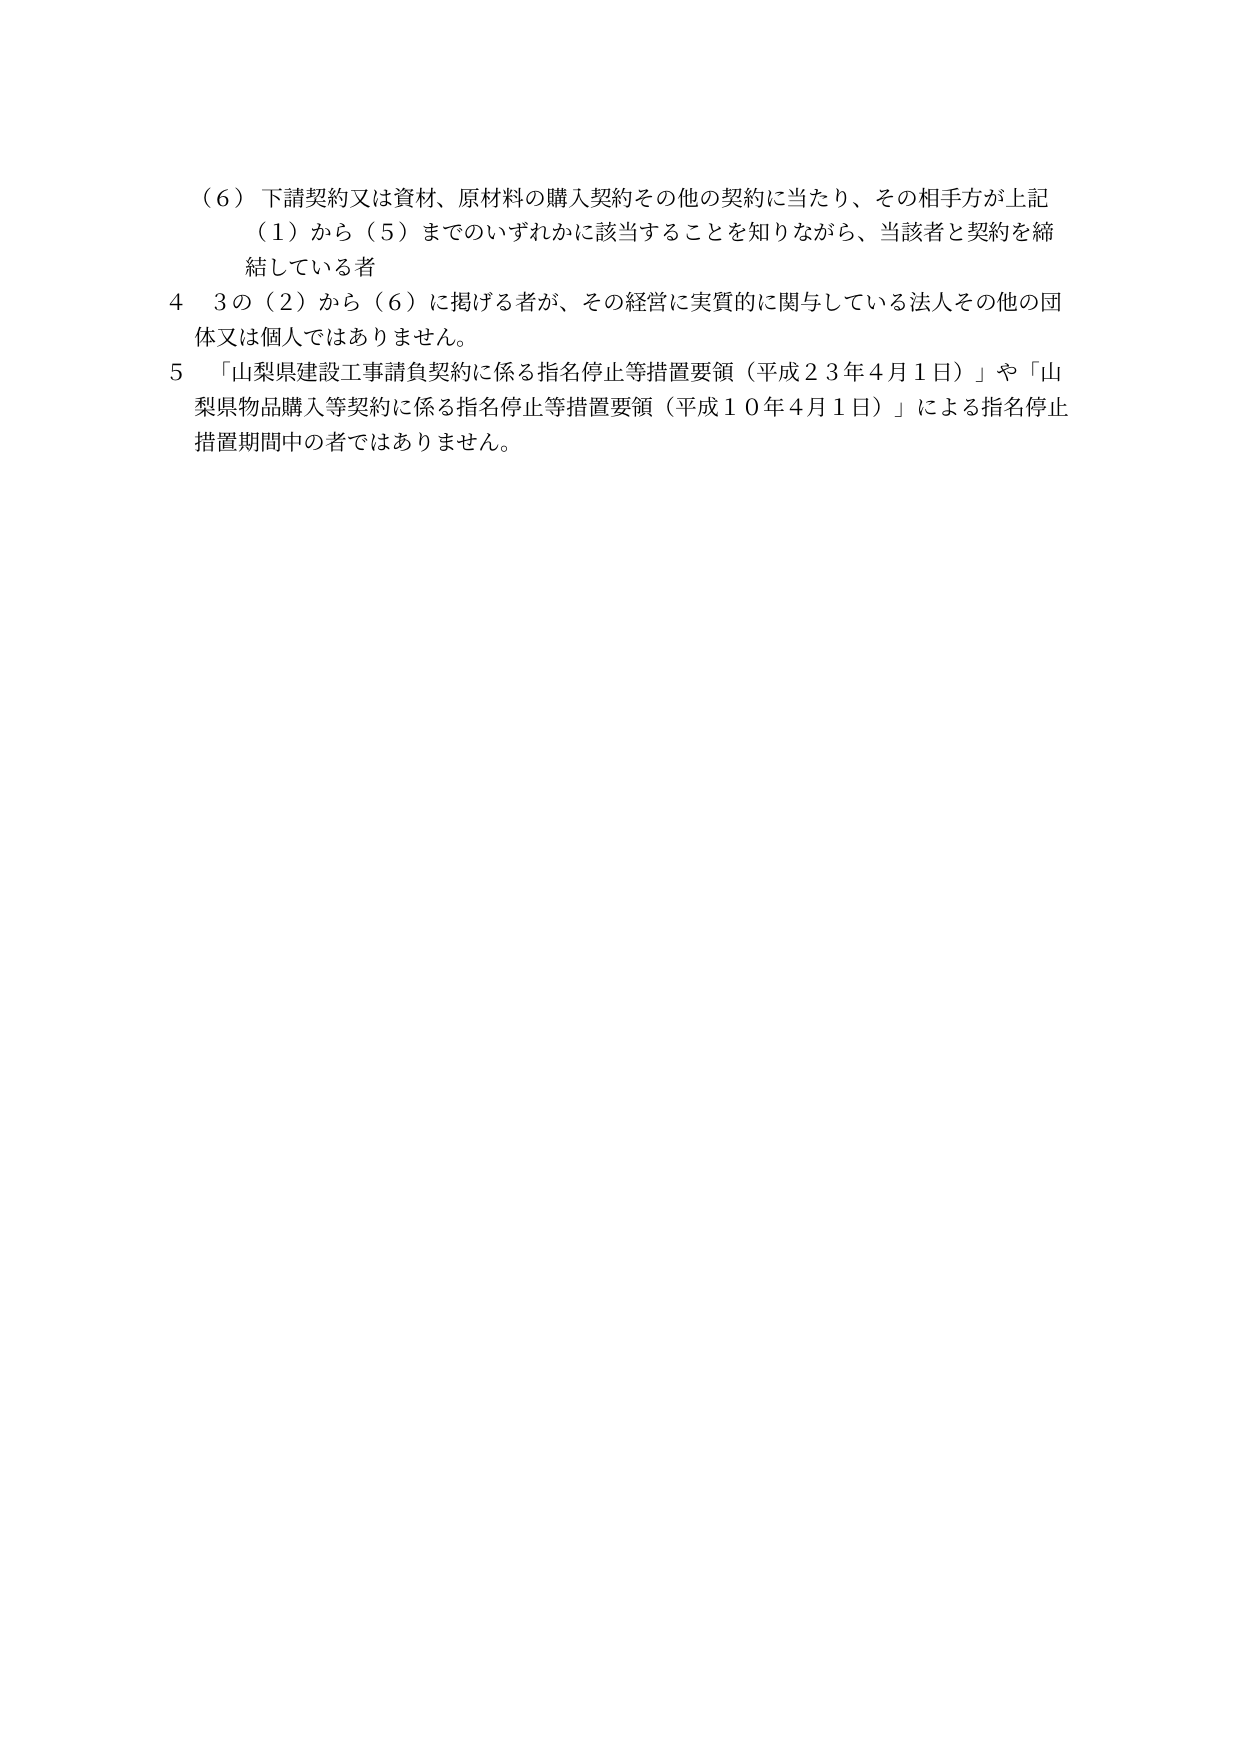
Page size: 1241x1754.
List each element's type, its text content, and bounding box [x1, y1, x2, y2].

text （６） 下請契約又は資材、原材料の購入契約その他の契約に当たり、その相手方が上記（１）から（５）までのいずれかに該当することを知りながら、当該者と契約を締結している者 [190, 179, 1075, 284]
text ５ 「山梨県建設工事請負契約に係る指名停止等措置要領（平成２３年４月１日）」や「山梨県物品購入等契約に係る指名停止等措置要領（平成１０年４月１日）」による指名停止措置期間中の者ではありません。 [165, 353, 1075, 458]
text ４ ３の（２）から（６）に掲げる者が、その経営に実質的に関与している法人その他の団体又は個人ではありません。 [165, 284, 1075, 353]
